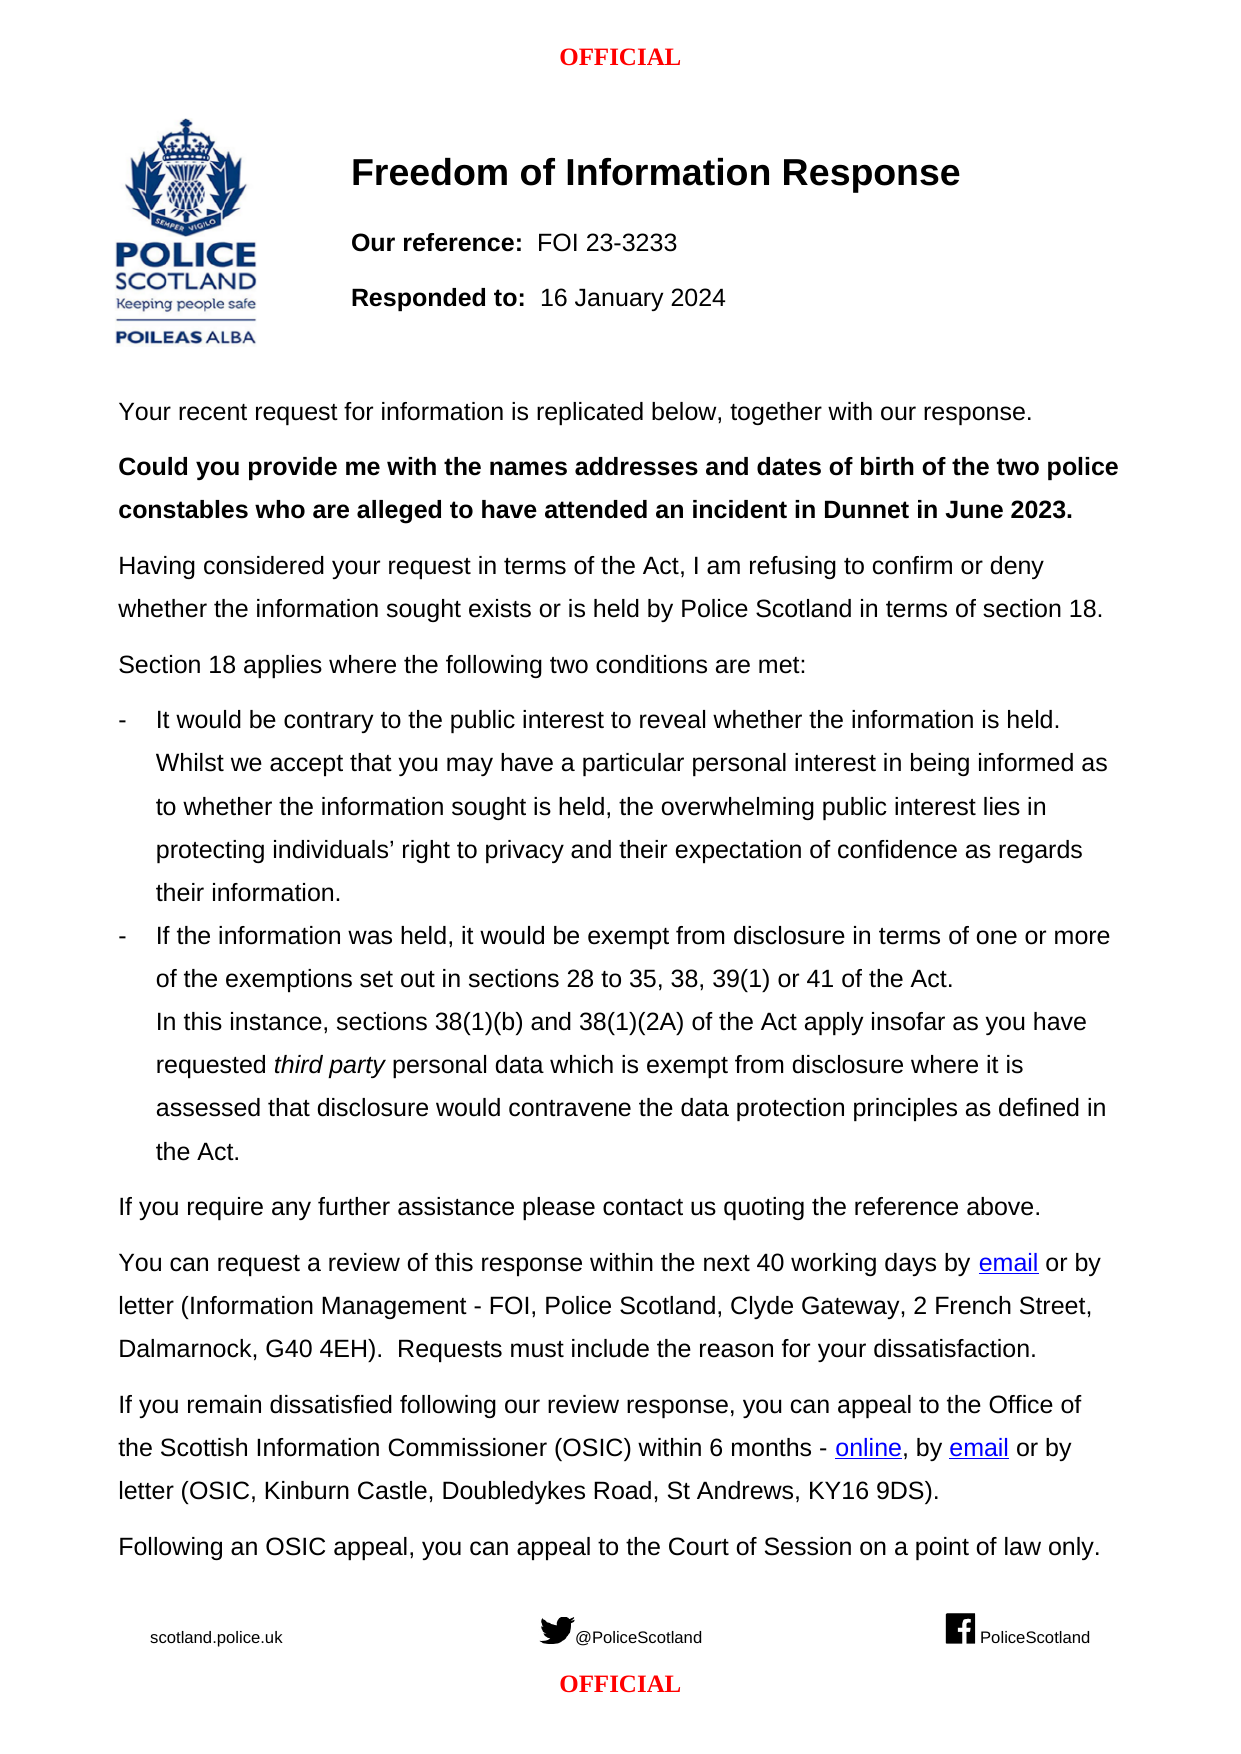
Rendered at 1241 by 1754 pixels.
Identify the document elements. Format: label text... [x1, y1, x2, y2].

picture [538, 1617, 575, 1644]
text Your recent request for information is replicated below, together with our response. [118, 396, 1122, 425]
list It would be contrary to the public interest to reveal whether the information is held. Whilst we accept that you may have a particular personal interest in being informed as to whether the information sought is held, the overwhelming public interest lies in protecting individuals’ right to privacy and their expectation of confidence as regards their information. [118, 705, 1122, 906]
picture [945, 1613, 976, 1644]
text If you require any further assistance please contact us quoting the reference above. [118, 1192, 1122, 1221]
list If the information was held, it would be exempt from disclosure in terms of one or more of the exemptions set out in sections 28 to 35, 38, 39(1) or 41 of the Act. In this instance, sections 38(1)(b) and 38(1)(2A) of the Act apply insofar as you have requested third party personal data which is exempt from disclosure where it is assessed that disclosure would contravene the data protection principles as defined in the Act. [118, 921, 1122, 1165]
table_header Freedom of Information Response Our reference: FOI 23-3233 Responded to: 16 January 2024 [340, 118, 1121, 384]
table_header [103, 118, 339, 384]
picture [114, 118, 257, 347]
subtitle Could you provide me with the names addresses and dates of birth of the two police constables who are alleged to have attended an incident in Dunnet in June 2023. [118, 452, 1122, 524]
text You can request a review of this response within the next 40 working days by email or by letter (Information Management - FOI, Police Scotland, Clyde Gateway, 2 French Street, Dalmarnock, G40 4EH). Requests must include the reason for your dissatisfaction. [118, 1248, 1122, 1363]
text Section 18 applies where the following two conditions are met: [118, 649, 1122, 678]
text Having considered your request in terms of the Act, I am refusing to confirm or deny whether the information sought exists or is held by Police Scotland in terms of section 18. [118, 551, 1122, 623]
text If you remain dissatisfied following our review response, you can appeal to the Office of the Scottish Information Commissioner (OSIC) within 6 months - online, by email or by letter (OSIC, Kinburn Castle, Doubledykes Road, St Andrews, KY16 9DS). [118, 1389, 1122, 1504]
text Following an OSIC appeal, you can appeal to the Court of Session on a point of law only. [118, 1531, 1122, 1560]
